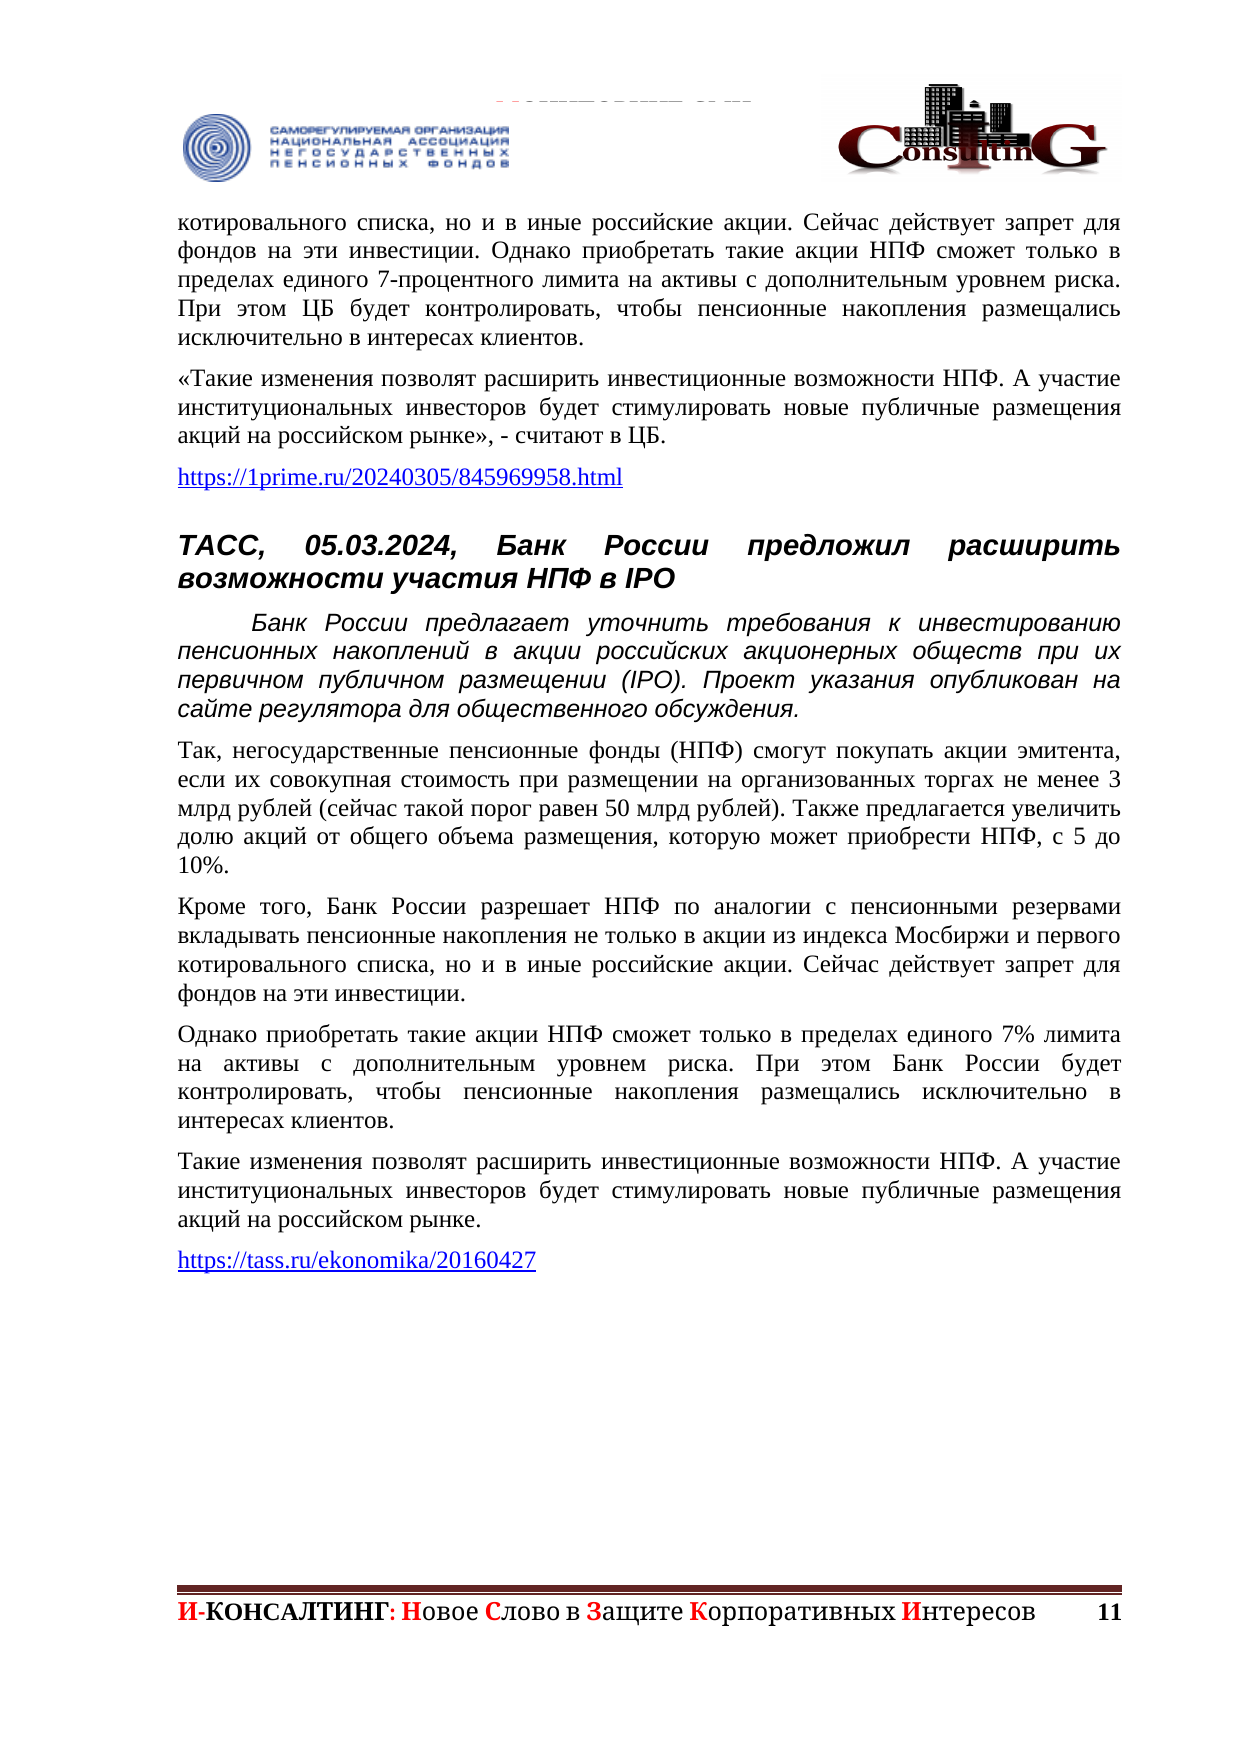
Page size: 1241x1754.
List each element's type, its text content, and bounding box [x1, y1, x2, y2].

text https://tass.ru/ekonomika/20160427 [177, 1245, 1122, 1274]
text «Такие изменения позволят расширить инвестиционные возможности НПФ. А участие институциональных инвесторов будет стимулировать новые публичные размещения акций на российском рынке», - считают в ЦБ. [177, 363, 1122, 449]
subtitle ТАСС, 05.03.2024, Банк России предложил расширить возможности участия НПФ в IPO [177, 528, 1122, 595]
text https://1prime.ru/20240305/845969958.html [177, 462, 1122, 491]
text Так, негосударственные пенсионные фонды (НПФ) смогут покупать акции эмитента, если их совокупная стоимость при размещении на организованных торгах не менее 3 млрд рублей (сейчас такой порог равен 50 млрд рублей). Также предлагается увеличить долю акций от общего объема размещения, которую может приобрести НПФ, с 5 до 10%. [177, 735, 1122, 879]
text Однако приобретать такие акции НПФ сможет только в пределах единого 7% лимита на активы с дополнительным уровнем риска. При этом Банк России будет контролировать, чтобы пенсионные накопления размещались исключительно в интересах клиентов. [177, 1019, 1122, 1134]
text Такие изменения позволят расширить инвестиционные возможности НПФ. А участие институциональных инвесторов будет стимулировать новые публичные размещения акций на российском рынке. [177, 1146, 1122, 1233]
picture [183, 114, 509, 182]
subtitle Банк России предлагает уточнить требования к инвестированию пенсионных накоплений в акции российских акционерных обществ при их первичном публичном размещении (IPO). Проект указания опубликован на сайте регулятора для общественного обсуждения. [177, 608, 1122, 723]
text Кроме того, Банк России разрешает НПФ по аналогии с пенсионными резервами вкладывать пенсионные накопления не только в акции из индекса Мосбиржи и первого котировального списка, но и в иные российские акции. Сейчас действует запрет для фондов на эти инвестиции. [177, 891, 1122, 1006]
picture [821, 73, 1122, 182]
